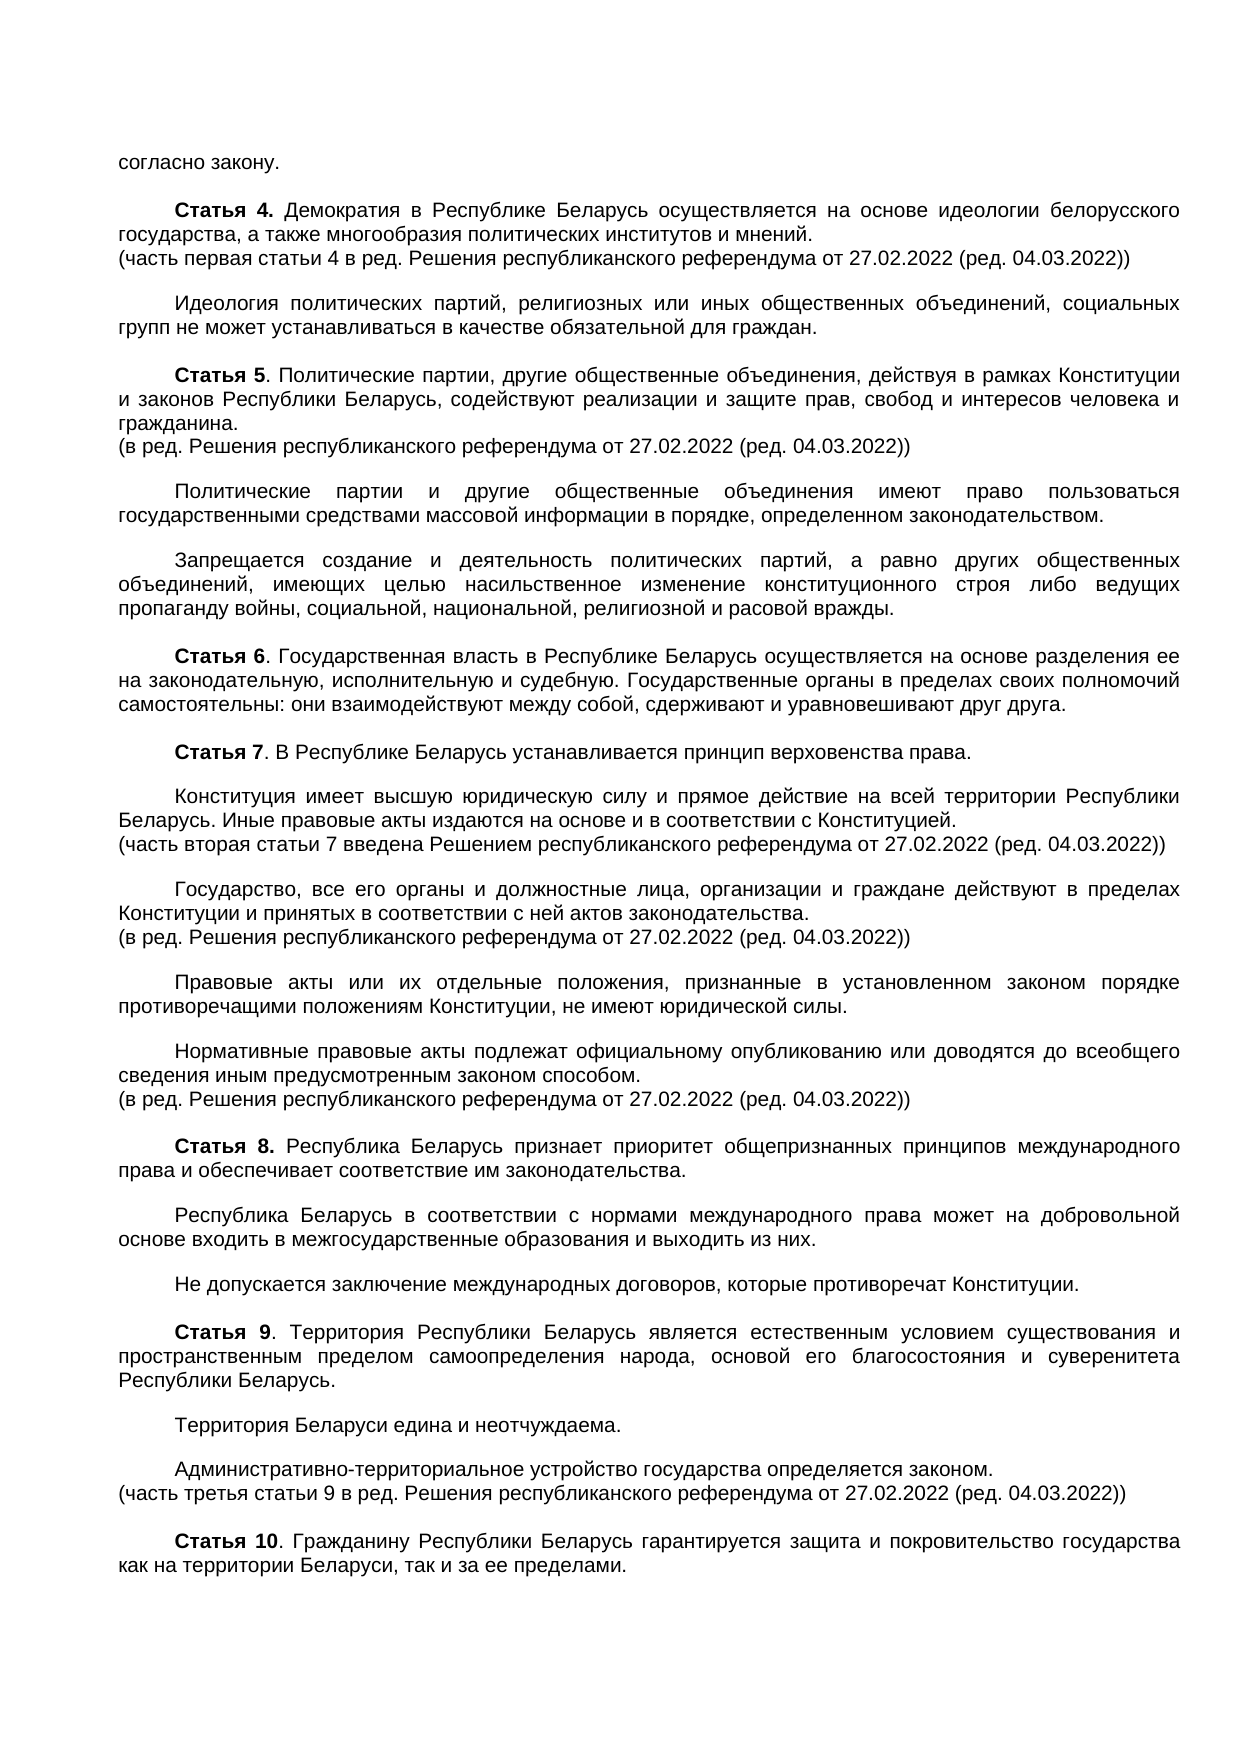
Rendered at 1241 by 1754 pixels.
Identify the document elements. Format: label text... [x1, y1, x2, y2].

text Статья 7. В Республике Беларусь устанавливается принцип верховенства права. [118, 739, 1181, 763]
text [118, 150, 1181, 174]
text (часть первая статьи 4 в ред. Решения республиканского референдума от 27.02.2022 (ред. 04.03.2022)) [118, 246, 1181, 270]
text Идеология политических партий, религиозных или иных общественных объединений, социальных групп не может устанавливаться в качестве обязательной для граждан. [118, 291, 1181, 338]
text (в ред. Решения республиканского референдума от 27.02.2022 (ред. 04.03.2022)) [118, 434, 1181, 458]
text Конституция имеет высшую юридическую силу и прямое действие на всей территории Республики Беларусь. Иные правовые акты издаются на основе и в соответствии с Конституцией. [118, 784, 1181, 832]
text Статья 6. Государственная власть в Республике Беларусь осуществляется на основе разделения ее на законодательную, исполнительную и судебную. Государственные органы в пределах своих полномочий самостоятельны: они взаимодействуют между собой, сдерживают и уравновешивают друг друга. [118, 644, 1181, 716]
text Статья 8. Республика Беларусь признает приоритет общепризнанных принципов международного права и обеспечивает соответствие им законодательства. [118, 1134, 1181, 1182]
text Административно-территориальное устройство государства определяется законом. [118, 1457, 1181, 1481]
text Территория Беларуси едина и неотчуждаема. [118, 1412, 1181, 1436]
text Не допускается заключение международных договоров, которые противоречат Конституции. [118, 1272, 1181, 1296]
text Статья 5. Политические партии, другие общественные объединения, действуя в рамках Конституции и законов Республики Беларусь, содействуют реализации и защите прав, свобод и интересов человека и гражданина. [118, 362, 1181, 434]
text Государство, все его органы и должностные лица, организации и граждане действуют в пределах Конституции и принятых в соответствии с ней актов законодательства. [118, 877, 1181, 925]
text Республика Беларусь в соответствии с нормами международного права может на добровольной основе входить в межгосударственные образования и выходить из них. [118, 1203, 1181, 1251]
text Нормативные правовые акты подлежат официальному опубликованию или доводятся до всеобщего сведения иным предусмотренным законом способом. [118, 1038, 1181, 1086]
text Статья 9. Территория Республики Беларусь является естественным условием существования и пространственным пределом самоопределения народа, основой его благосостояния и суверенитета Республики Беларусь. [118, 1320, 1181, 1392]
text (часть вторая статьи 7 введена Решением республиканского референдума от 27.02.2022 (ред. 04.03.2022)) [118, 832, 1181, 856]
text Статья 10. Гражданину Республики Беларусь гарантируется защита и покровительство государства как на территории Беларуси, так и за ее пределами. [118, 1529, 1181, 1577]
text (в ред. Решения республиканского референдума от 27.02.2022 (ред. 04.03.2022)) [118, 925, 1181, 949]
text (в ред. Решения республиканского референдума от 27.02.2022 (ред. 04.03.2022)) [118, 1086, 1181, 1110]
text Политические партии и другие общественные объединения имеют право пользоваться государственными средствами массовой информации в порядке, определенном законодательством. [118, 479, 1181, 527]
text (часть третья статьи 9 в ред. Решения республиканского референдума от 27.02.2022 (ред. 04.03.2022)) [118, 1481, 1181, 1505]
text Правовые акты или их отдельные положения, признанные в установленном законом порядке противоречащими положениям Конституции, не имеют юридической силы. [118, 970, 1181, 1018]
text Статья 4. Демократия в Республике Беларусь осуществляется на основе идеологии белорусского государства, а также многообразия политических институтов и мнений. [118, 198, 1181, 246]
text Запрещается создание и деятельность политических партий, а равно других общественных объединений, имеющих целью насильственное изменение конституционного строя либо ведущих пропаганду войны, социальной, национальной, религиозной и расовой вражды. [118, 548, 1181, 620]
